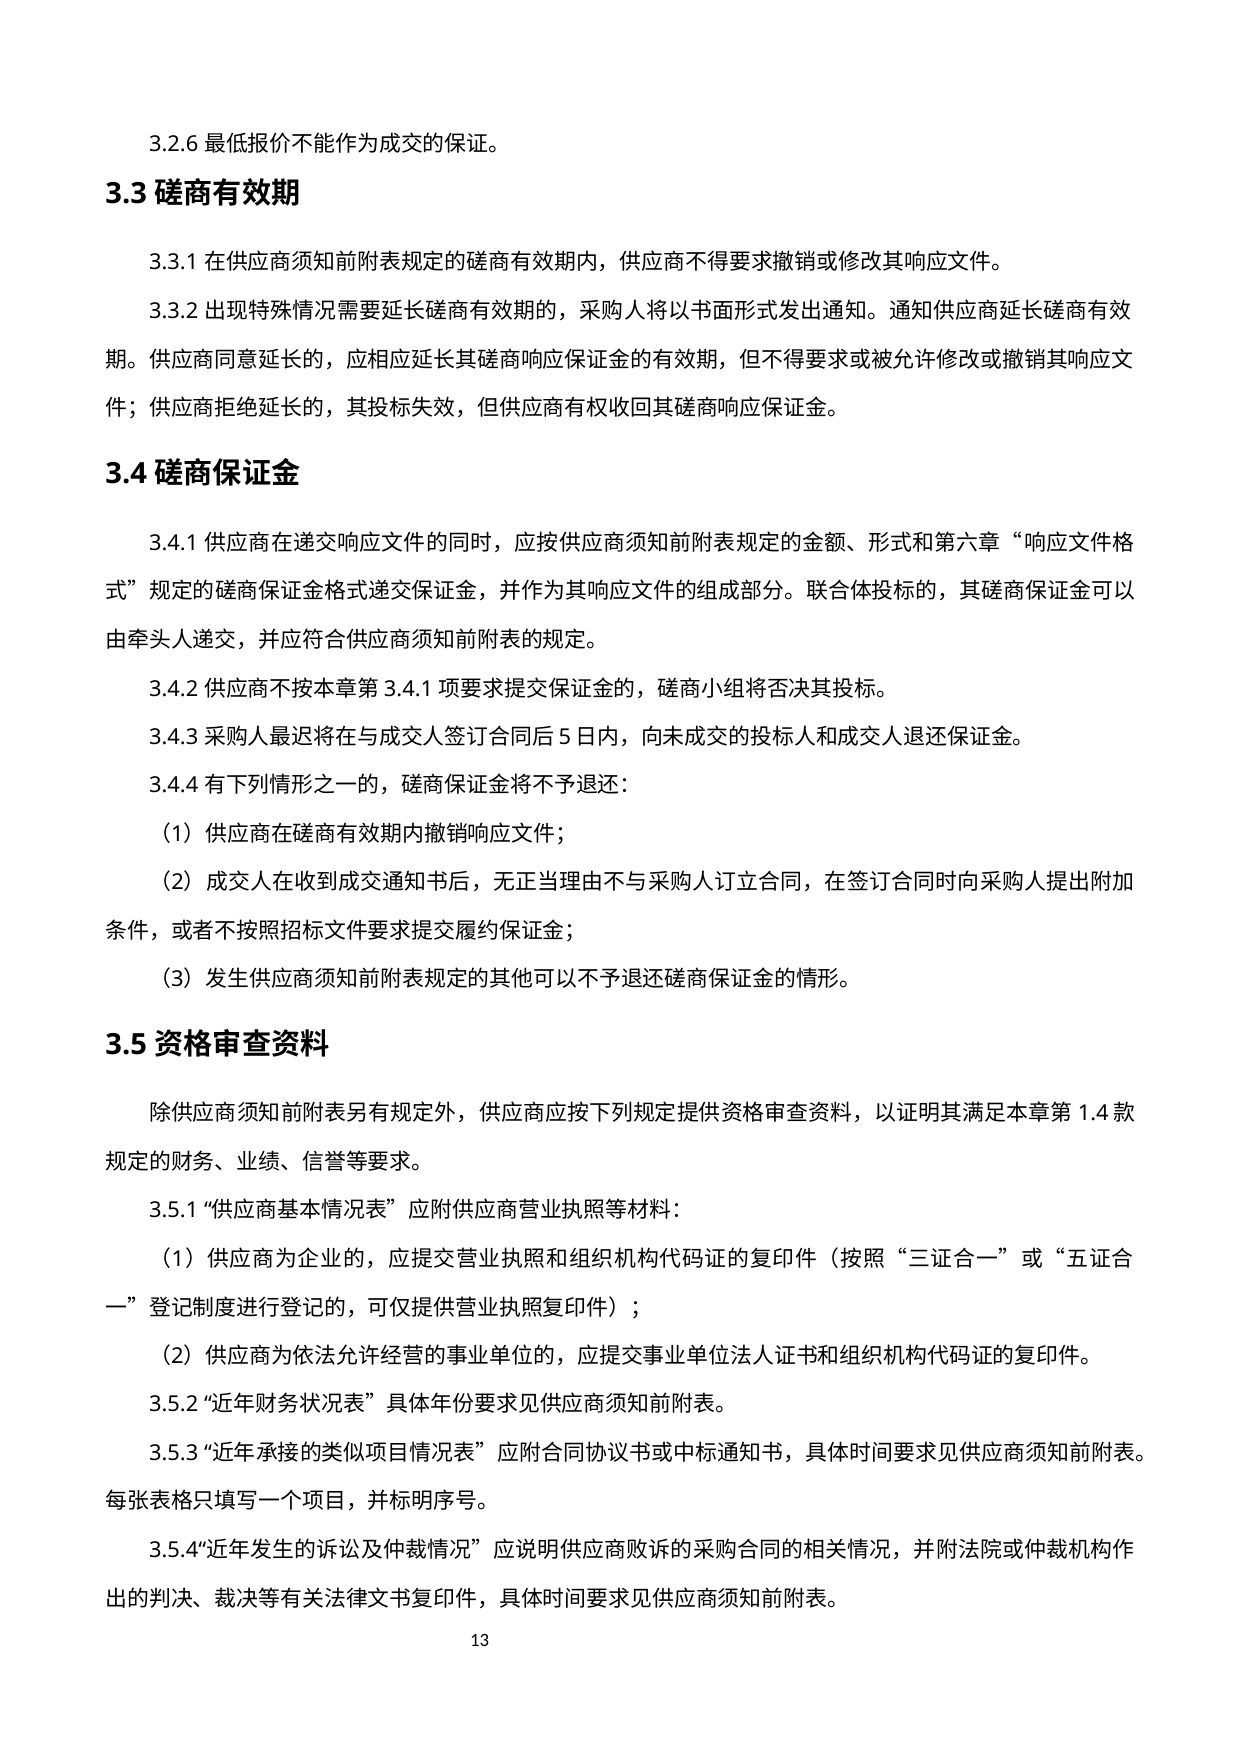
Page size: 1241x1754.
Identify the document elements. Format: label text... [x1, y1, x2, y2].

text （2）成交人在收到成交通知书后，无正当理由不与采购人订立合同，在签订合同时向采购人提出附加条件，或者不按照招标文件要求提交履约保证金； [105, 863, 1135, 945]
subtitle 3.5 资格审查资料 [105, 1009, 1135, 1074]
text （1）供应商为企业的，应提交营业执照和组织机构代码证的复印件（按照“三证合一”或“五证合一”登记制度进行登记的，可仅提供营业执照复印件）； [105, 1241, 1135, 1322]
text 3.4.2 供应商不按本章第 3.4.1 项要求提交保证金的，磋商小组将否决其投标。 [105, 670, 1135, 703]
text 3.5.2 “近年财务状况表”具体年份要求见供应商须知前附表。 [105, 1386, 1135, 1418]
text （1）供应商在磋商有效期内撤销响应文件； [105, 815, 1135, 848]
text 3.5.3 “近年承接的类似项目情况表”应附合同协议书或中标通知书，具体时间要求见供应商须知前附表。每张表格只填写一个项目，并标明序号。 [105, 1434, 1135, 1516]
text 3.5.4“近年发生的诉讼及仲裁情况”应说明供应商败诉的采购合同的相关情况，并附法院或仲裁机构作出的判决、裁决等有关法律文书复印件，具体时间要求见供应商须知前附表。 [105, 1531, 1135, 1613]
text 3.4.4 有下列情形之一的，磋商保证金将不予退还： [105, 767, 1135, 799]
text 除供应商须知前附表另有规定外，供应商应按下列规定提供资格审查资料，以证明其满足本章第1.4款规定的财务、业绩、信誉等要求。 [105, 1095, 1135, 1176]
text 3.3.2 出现特殊情况需要延长磋商有效期的，采购人将以书面形式发出通知。通知供应商延长磋商有效期。供应商同意延长的，应相应延长其磋商响应保证金的有效期，但不得要求或被允许修改或撤销其响应文件；供应商拒绝延长的，其投标失效，但供应商有权收回其磋商响应保证金。 [105, 292, 1135, 422]
subtitle 3.4 磋商保证金 [105, 438, 1135, 503]
subtitle 3.3 磋商有效期 [105, 158, 1135, 223]
text 3.2.6 最低报价不能作为成交的保证。 [105, 125, 1135, 158]
text 3.5.1 “供应商基本情况表”应附供应商营业执照等材料： [105, 1192, 1135, 1225]
text 3.4.3 采购人最迟将在与成交人签订合同后5日内，向未成交的投标人和成交人退还保证金。 [105, 718, 1135, 751]
text 3.4.1 供应商在递交响应文件的同时，应按供应商须知前附表规定的金额、形式和第六章“响应文件格式”规定的磋商保证金格式递交保证金，并作为其响应文件的组成部分。联合体投标的，其磋商保证金可以由牵头人递交，并应符合供应商须知前附表的规定。 [105, 524, 1135, 654]
text （3）发生供应商须知前附表规定的其他可以不予退还磋商保证金的情形。 [105, 961, 1135, 993]
text 3.3.1 在供应商须知前附表规定的磋商有效期内，供应商不得要求撤销或修改其响应文件。 [105, 244, 1135, 277]
text （2）供应商为依法允许经营的事业单位的，应提交事业单位法人证书和组织机构代码证的复印件。 [105, 1338, 1135, 1370]
